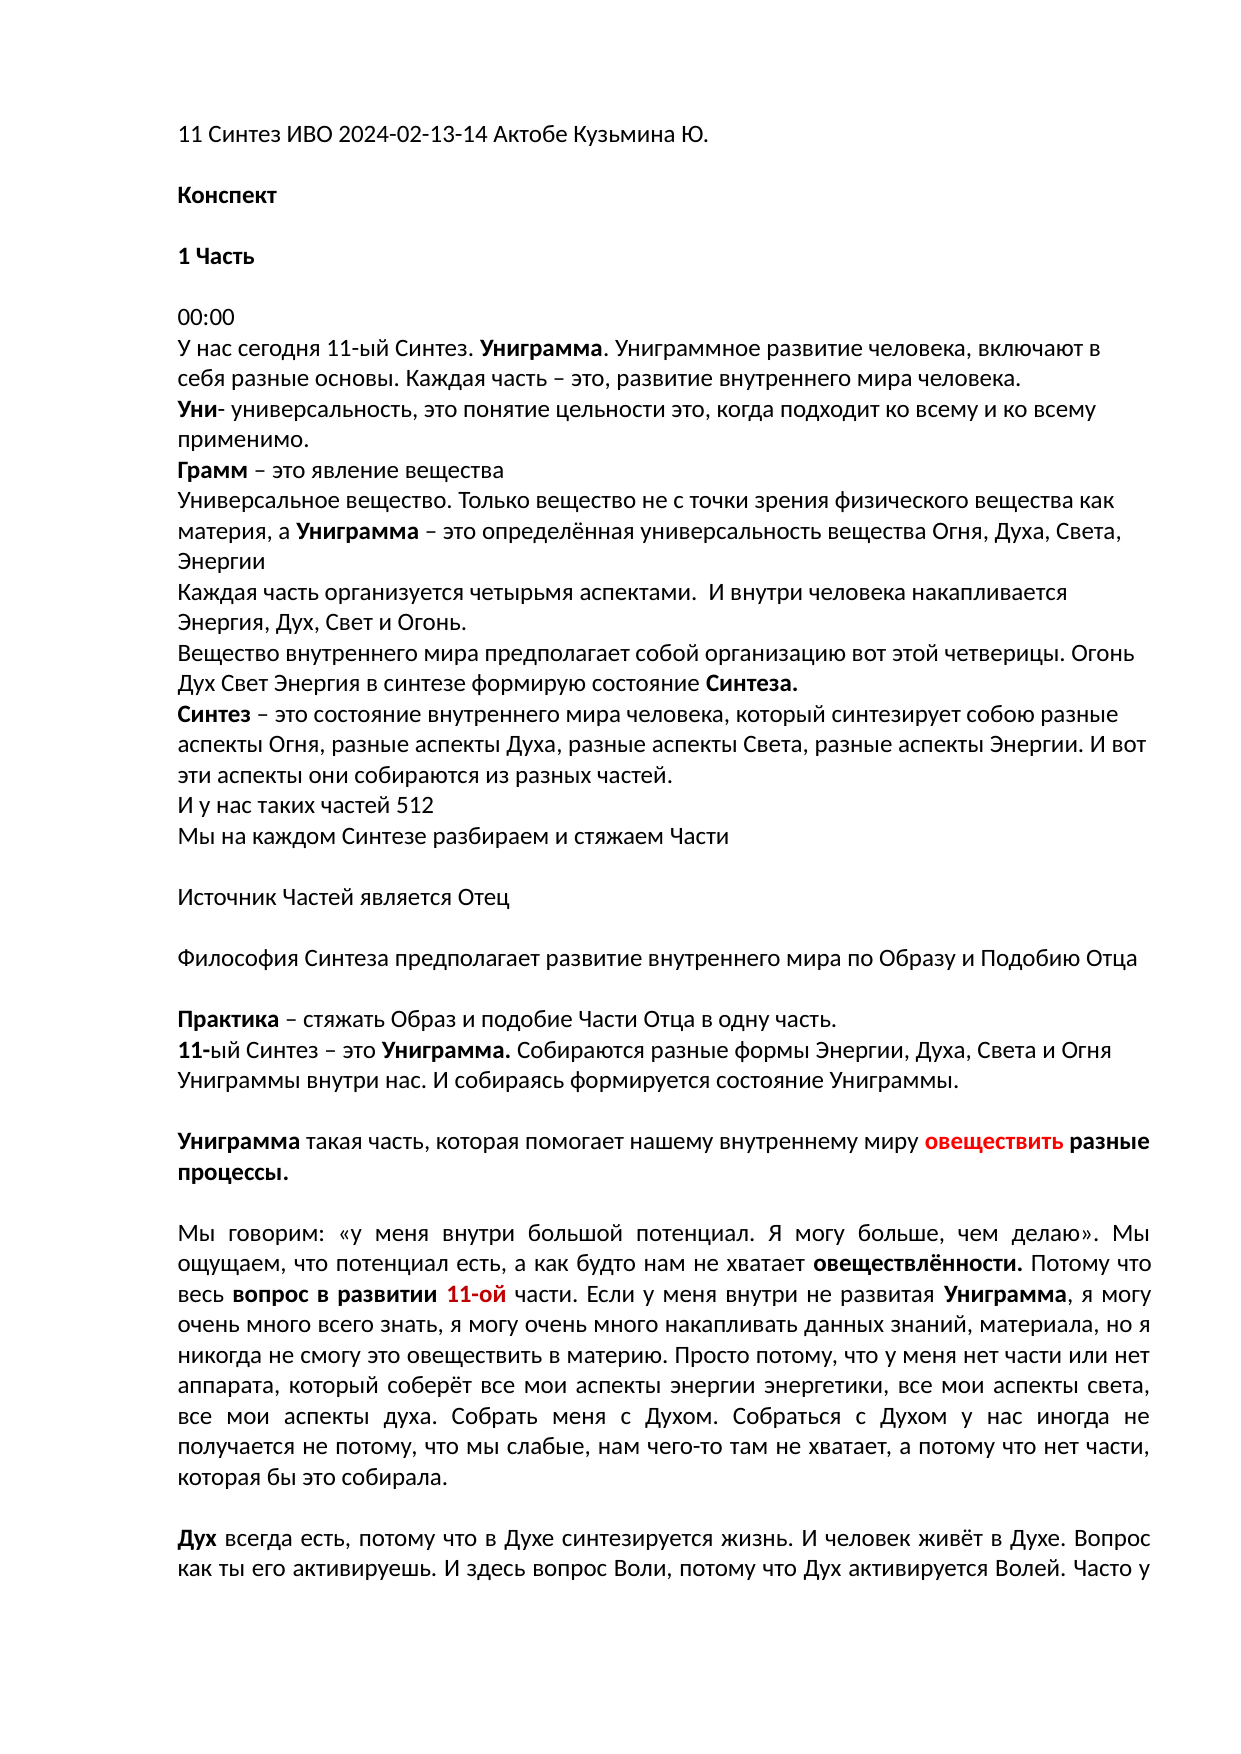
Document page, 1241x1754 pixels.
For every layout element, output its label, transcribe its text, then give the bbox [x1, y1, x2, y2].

text 00:00 [177, 301, 1152, 332]
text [177, 1522, 1152, 1583]
text Униграмма такая часть, которая помогает нашему внутреннему миру овеществить разные процессы. [177, 1125, 1152, 1186]
text 1 Часть [177, 240, 1152, 271]
text Универсальное вещество. Только вещество не с точки зрения физического вещества как материя, а Униграмма – это определённая универсальность вещества Огня, Духа, Света, Энергии [177, 484, 1152, 576]
text 11-ый Синтез – это Униграмма. Собираются разные формы Энергии, Духа, Света и Огня Униграммы внутри нас. И собираясь формируется состояние Униграммы. [177, 1034, 1152, 1095]
text Философия Синтеза предполагает развитие внутреннего мира по Образу и Подобию Отца [177, 942, 1152, 973]
text Уни- универсальность, это понятие цельности это, когда подходит ко всему и ко всему применимо. [177, 393, 1152, 454]
text Синтез – это состояние внутреннего мира человека, который синтезирует собою разные аспекты Огня, разные аспекты Духа, разные аспекты Света, разные аспекты Энергии. И вот эти аспекты они собираются из разных частей. [177, 698, 1152, 789]
text И у нас таких частей 512 [177, 789, 1152, 820]
text Мы на каждом Синтезе разбираем и стяжаем Части [177, 820, 1152, 851]
text Источник Частей является Отец [177, 881, 1152, 912]
text Каждая часть организуется четырьмя аспектами. И внутри человека накапливается Энергия, Дух, Свет и Огонь. [177, 576, 1152, 637]
text Конспект [177, 179, 1152, 210]
text Практика – стяжать Образ и подобие Части Отца в одну часть. [177, 1003, 1152, 1034]
text Вещество внутреннего мира предполагает собой организацию вот этой четверицы. Огонь Дух Свет Энергия в синтезе формирую состояние Синтеза. [177, 637, 1152, 698]
text Мы говорим: «у меня внутри большой потенциал. Я могу больше, чем делаю». Мы ощущаем, что потенциал есть, а как будто нам не хватает овеществлённости. Потому что весь вопрос в развитии 11-ой части. Если у меня внутри не развитая Униграмма, я могу очень много всего знать, я могу очень много накапливать данных знаний, материала, но я никогда не смогу это овеществить в материю. Просто потому, что у меня нет части или нет аппарата, который соберёт все мои аспекты энергии энергетики, все мои аспекты света, все мои аспекты духа. Собрать меня с Духом. Собраться с Духом у нас иногда не получается не потому, что мы слабые, нам чего-то там не хватает, а потому что нет части, которая бы это собирала. [177, 1217, 1152, 1492]
text 11 Синтез ИВО 2024-02-13-14 Актобе Кузьмина Ю. [177, 118, 1152, 149]
text У нас сегодня 11-ый Синтез. Униграмма. Униграммное развитие человека, включают в себя разные основы. Каждая часть – это, развитие внутреннего мира человека. [177, 332, 1152, 393]
text Грамм – это явление вещества [177, 454, 1152, 484]
